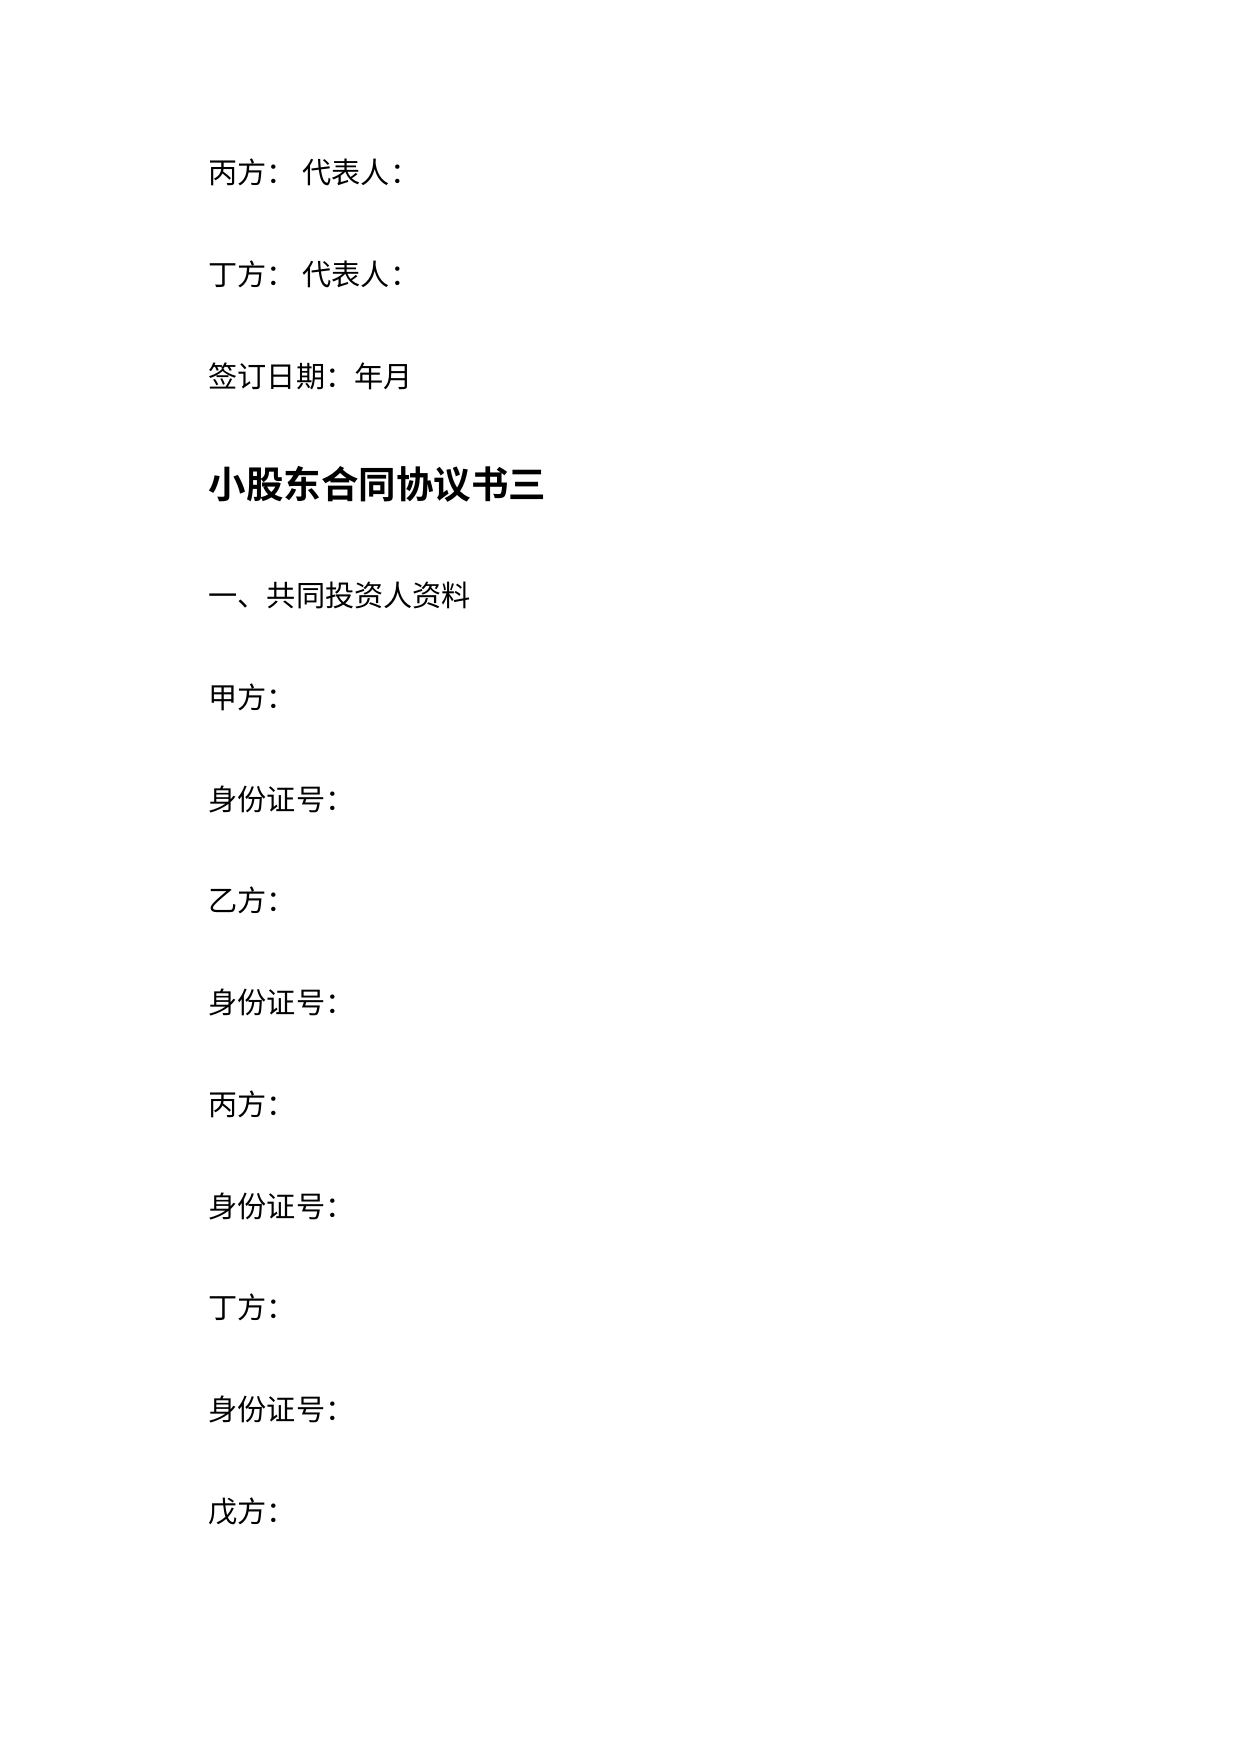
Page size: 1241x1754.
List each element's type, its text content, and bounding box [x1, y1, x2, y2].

text 身份证号： [150, 776, 1090, 818]
text 丙方： [150, 1082, 1090, 1124]
text 身份证号： [150, 980, 1090, 1022]
text 丙方： 代表人： [150, 150, 1090, 192]
text 甲方： [150, 674, 1090, 717]
text 身份证号： [150, 1387, 1090, 1429]
text 一、共同投资人资料 [150, 573, 1090, 615]
text 丁方： 代表人： [150, 252, 1090, 294]
text 乙方： [150, 878, 1090, 920]
text 身份证号： [150, 1183, 1090, 1226]
text 戊方： [150, 1489, 1090, 1531]
text 小股东合同协议书三 [150, 455, 1090, 509]
text 签订日期：年月 [150, 353, 1090, 396]
text 丁方： [150, 1285, 1090, 1327]
